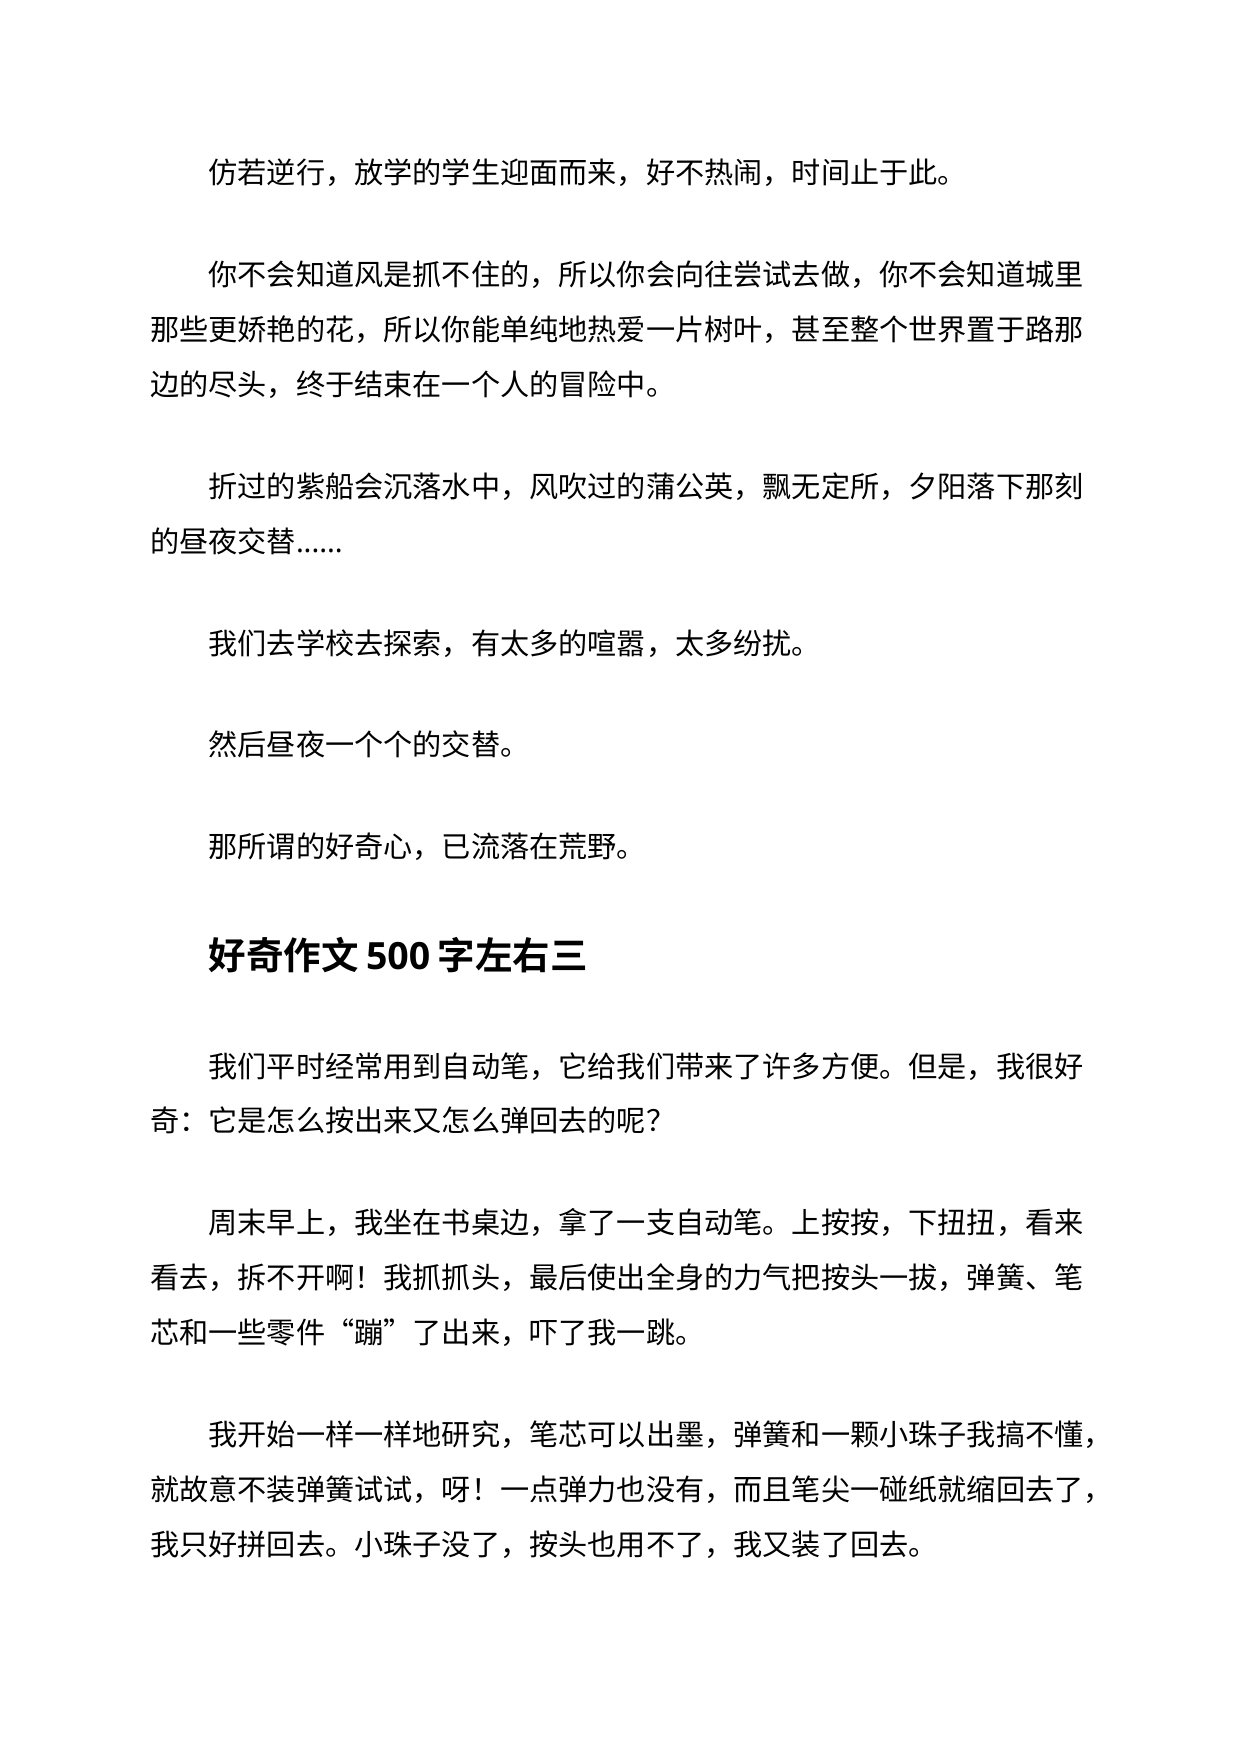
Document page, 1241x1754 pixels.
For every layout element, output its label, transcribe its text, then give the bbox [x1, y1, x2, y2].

text 我们平时经常用到自动笔，它给我们带来了许多方便。但是，我很好奇：它是怎么按出来又怎么弹回去的呢？ [150, 1043, 1090, 1140]
text 然后昼夜一个个的交替。 [150, 722, 1090, 764]
text 折过的紫船会沉落水中，风吹过的蒲公英，飘无定所，夕阳落下那刻的昼夜交替...... [150, 463, 1090, 561]
text 我们去学校去探索，有太多的喧嚣，太多纷扰。 [150, 620, 1090, 662]
text 好奇作文500字左右三 [150, 926, 1090, 980]
text 仿若逆行，放学的学生迎面而来，好不热闹，时间止于此。 [150, 150, 1090, 192]
text 那所谓的好奇心，已流落在荒野。 [150, 824, 1090, 866]
text 周末早上，我坐在书桌边，拿了一支自动笔。上按按，下扭扭，看来看去，拆不开啊！我抓抓头，最后使出全身的力气把按头一拔，弹簧、笔芯和一些零件“蹦”了出来，吓了我一跳。 [150, 1200, 1090, 1352]
text 我开始一样一样地研究，笔芯可以出墨，弹簧和一颗小珠子我搞不懂，就故意不装弹簧试试，呀！一点弹力也没有，而且笔尖一碰纸就缩回去了，我只好拼回去。小珠子没了，按头也用不了，我又装了回去。 [150, 1411, 1090, 1563]
text 你不会知道风是抓不住的，所以你会向往尝试去做，你不会知道城里那些更娇艳的花，所以你能单纯地热爱一片树叶，甚至整个世界置于路那边的尽头，终于结束在一个人的冒险中。 [150, 252, 1090, 404]
